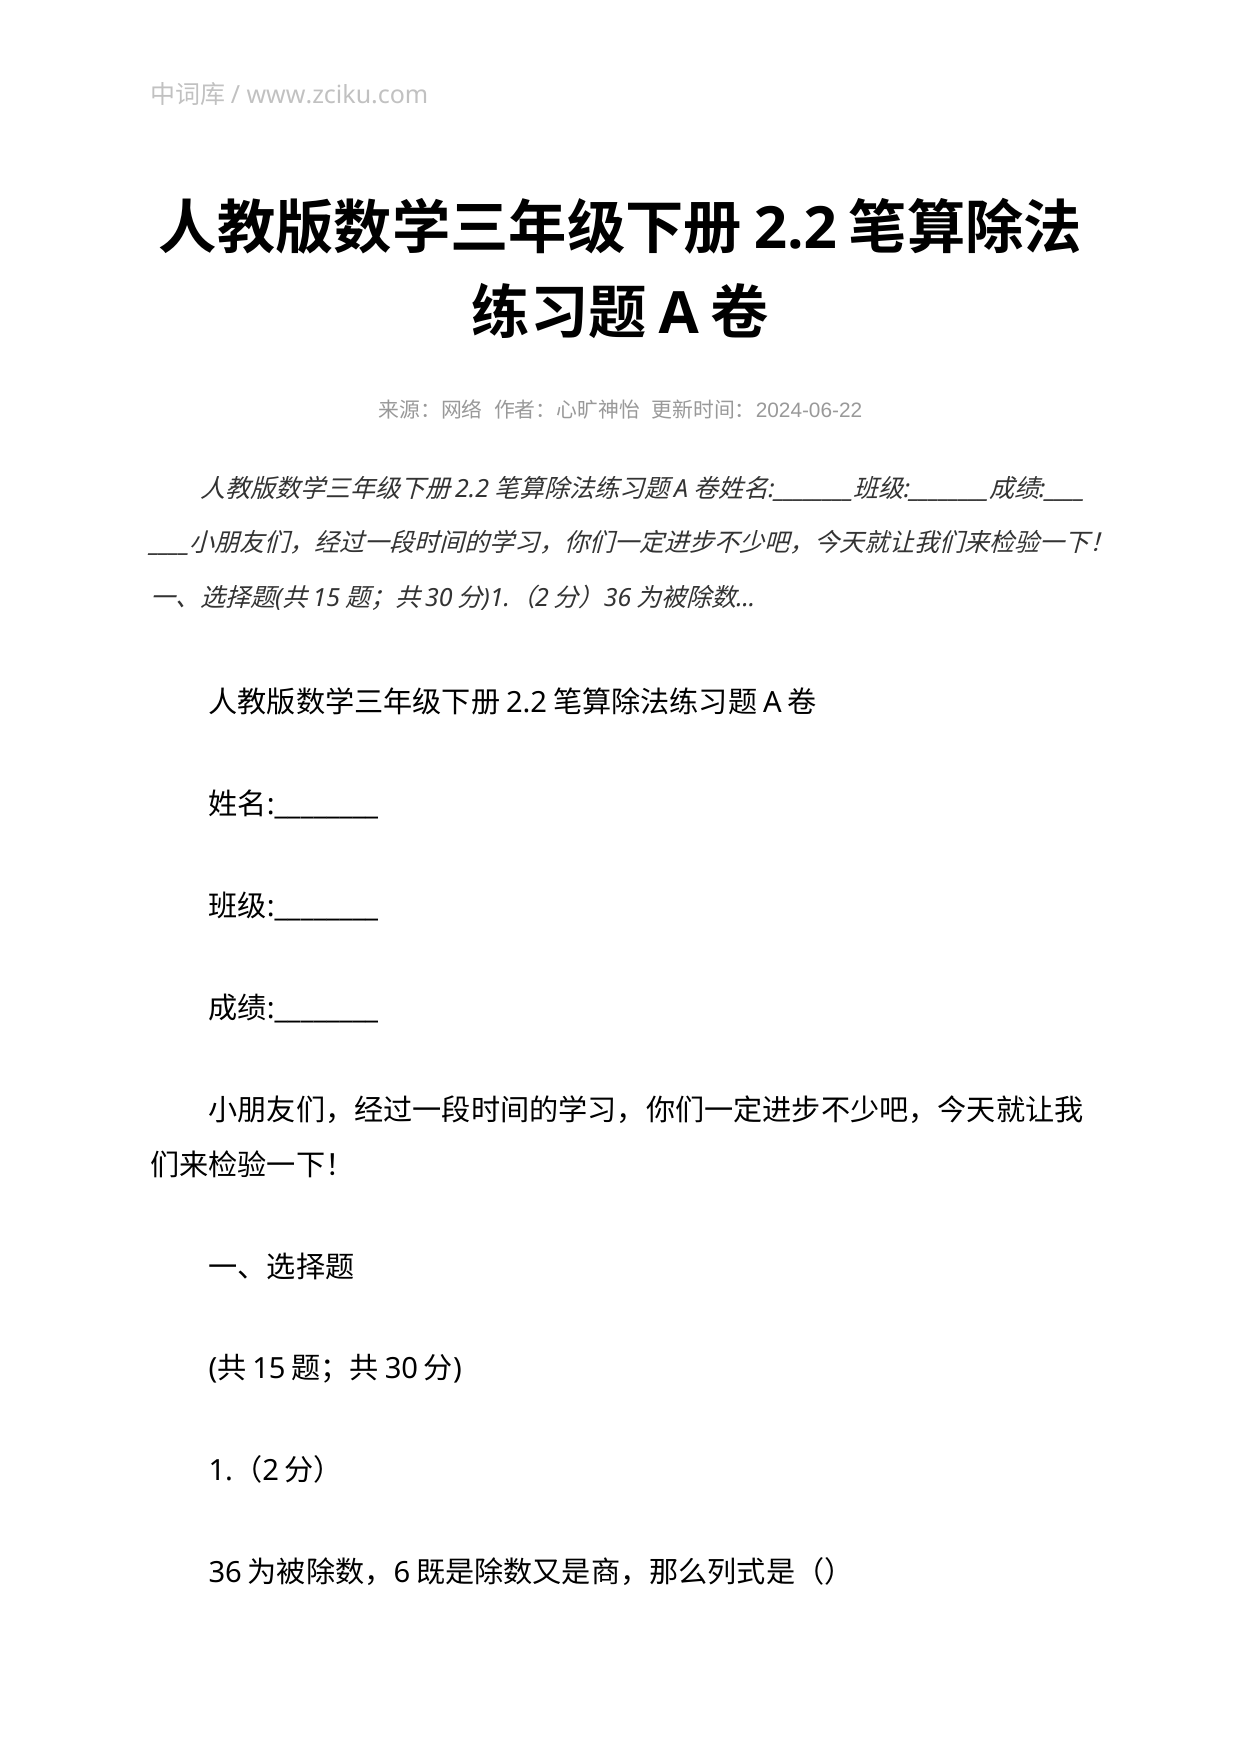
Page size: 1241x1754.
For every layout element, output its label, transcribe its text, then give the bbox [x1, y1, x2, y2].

text 小朋友们，经过一段时间的学习，你们一定进步不少吧，今天就让我们来检验一下！ [150, 1086, 1090, 1184]
text 来源：网络 作者：心旷神怡 更新时间：2024-06-22 [150, 398, 1090, 422]
text 人教版数学三年级下册2.2笔算除法练习题A卷 [150, 678, 1090, 721]
text 姓名:________ [150, 781, 1090, 823]
text 人教版数学三年级下册2.2笔算除法练习题A卷姓名:________班级:________成绩:________小朋友们，经过一段时间的学习，你们一定进步不少吧，今天就让我们来检验一下！一、选择题(共15题；共30分)1.（2分）36为被除数... [150, 468, 1090, 613]
text 1.（2分） [150, 1447, 1090, 1489]
text 班级:________ [150, 882, 1090, 925]
subtitle 人教版数学三年级下册2.2笔算除法练习题A卷 [150, 181, 1090, 351]
text 36为被除数，6既是除数又是商，那么列式是（） [150, 1549, 1090, 1591]
text 成绩:________ [150, 984, 1090, 1027]
text 一、选择题 [150, 1243, 1090, 1285]
text (共15题；共30分) [150, 1345, 1090, 1387]
